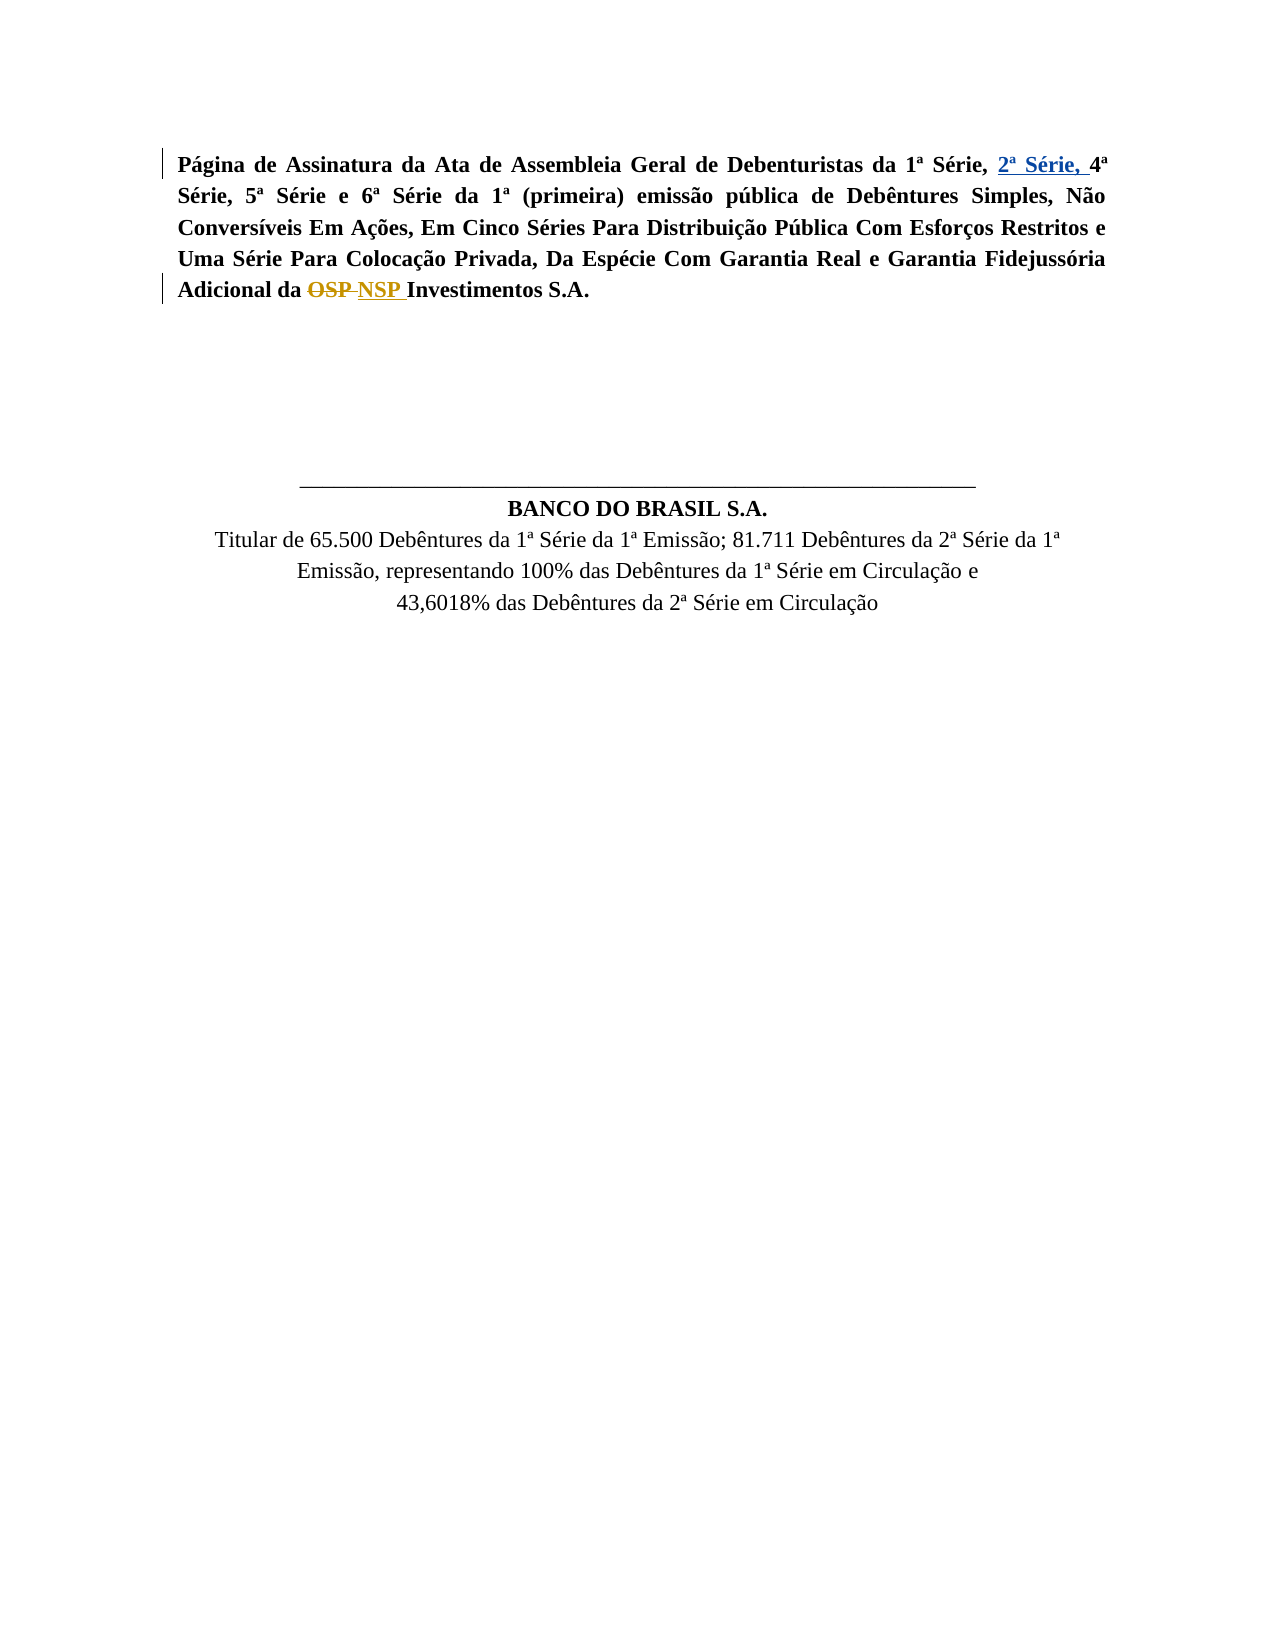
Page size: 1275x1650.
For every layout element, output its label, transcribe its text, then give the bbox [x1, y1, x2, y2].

text Titular de 65.500 Debêntures da 1ª Série da 1ª Emissão; 81.711 Debêntures da 2ª Série da 1ª Emissão, representando 100% das Debêntures da 1ª Série em Circulação e [177, 523, 1098, 585]
text Página de Assinatura da Ata de Assembleia Geral de Debenturistas da 1ª Série, 4ª Série, 5ª Série e 6ª Série da 1ª (primeira) emissão pública de Debêntures Simples, Não Conversíveis Em Ações, Em Cinco Séries Para Distribuição Pública Com Esforços Restritos e Uma Série Para Colocação Privada, Da Espécie Com Garantia Real e Garantia Fidejussória Adicional da Investimentos S.A. [177, 148, 1107, 304]
text ___________________________________________________________ [177, 460, 1098, 491]
text BANCO DO BRASIL S.A. [177, 491, 1098, 523]
text 43,6018% das Debêntures da 2ª Série em Circulação [177, 585, 1098, 616]
